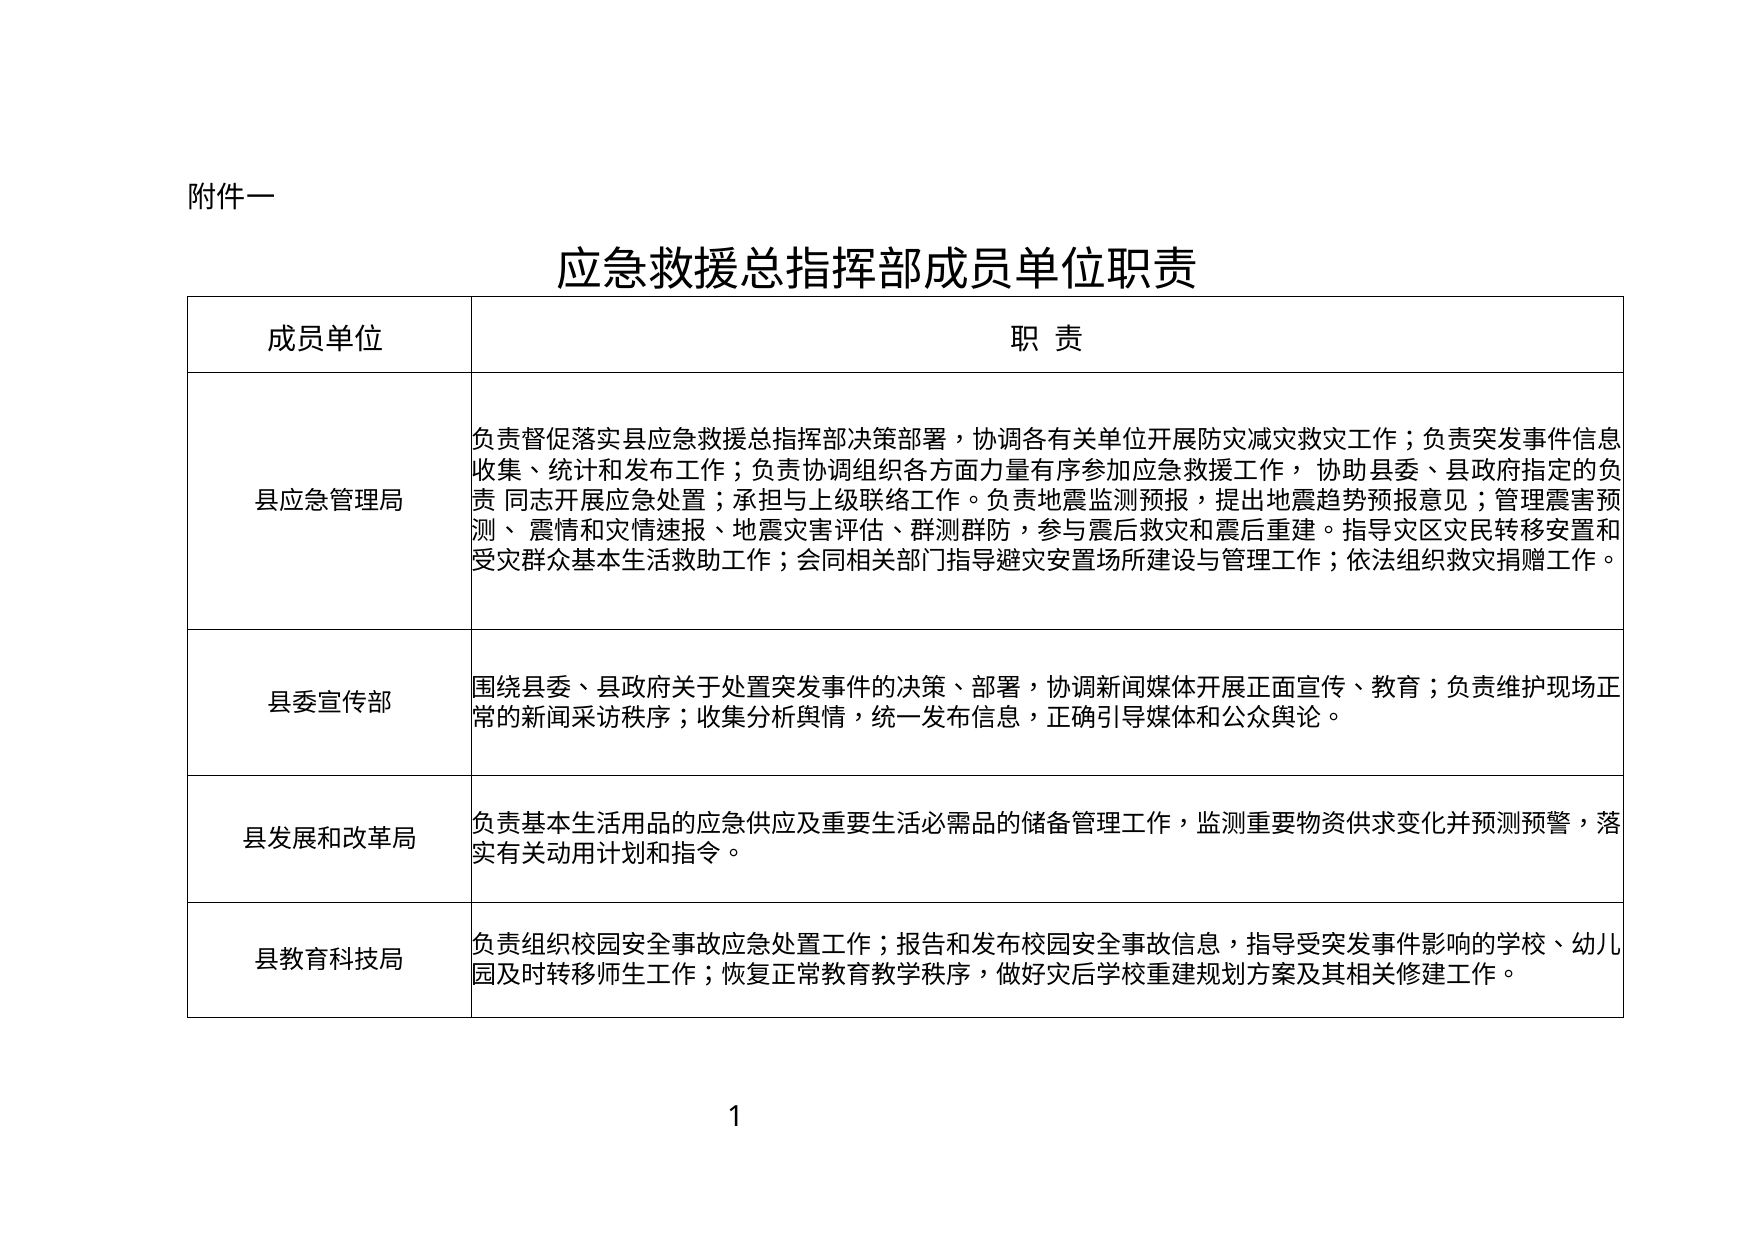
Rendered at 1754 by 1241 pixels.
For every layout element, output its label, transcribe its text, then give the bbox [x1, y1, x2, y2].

table_cell 县发展和改革局 [188, 776, 471, 902]
table_cell 县应急管理局 [188, 373, 471, 628]
table_cell 负责基本生活用品的应急供应及重要生活必需品的储备管理工作，监测重要物资供求变化并预测预警，落 实有关动用计划和指令。 [472, 776, 1623, 902]
text 应急救援总指挥部成员单位职责 [187, 243, 1566, 296]
table_cell 县委宣传部 [188, 630, 471, 775]
table_cell 县教育科技局 [188, 903, 471, 1017]
table_cell 负责组织校园安全事故应急处置工作；报告和发布校园安全事故信息，指导受突发事件影响的学校、幼儿园及时转移师生工作；恢复正常教育教学秩序，做好灾后学校重建规划方案及其相关修建工作。 [472, 903, 1623, 1017]
table_header 成员单位 [188, 297, 471, 372]
table_cell 围绕县委、县政府关于处置突发事件的决策、部署，协调新闻媒体开展正面宣传、教育；负责维护现场正 常的新闻采访秩序；收集分析舆情，统一发布信息，正确引导媒体和公众舆论。 [472, 630, 1623, 775]
table_cell 负责督促落实县应急救援总指挥部决策部署，协调各有关单位开展防灾减灾救灾工作；负责突发事件信息 收集、统计和发布工作；负责协调组织各方面力量有序参加应急救援工作， 协助县委、县政府指定的负责 同志开展应急处置；承担与上级联络工作。负责地震监测预报，提出地震趋势预报意见；管理震害预测、 震情和灾情速报、地震灾害评估、群测群防，参与震后救灾和震后重建。指导灾区灾民转移安置和受灾群众基本生活救助工作；会同相关部门指导避灾安置场所建设与管理工作；依法组织救灾捐赠工作。 [472, 373, 1623, 628]
text 附件一 [187, 174, 1566, 215]
table_header 职 责 [472, 297, 1623, 372]
